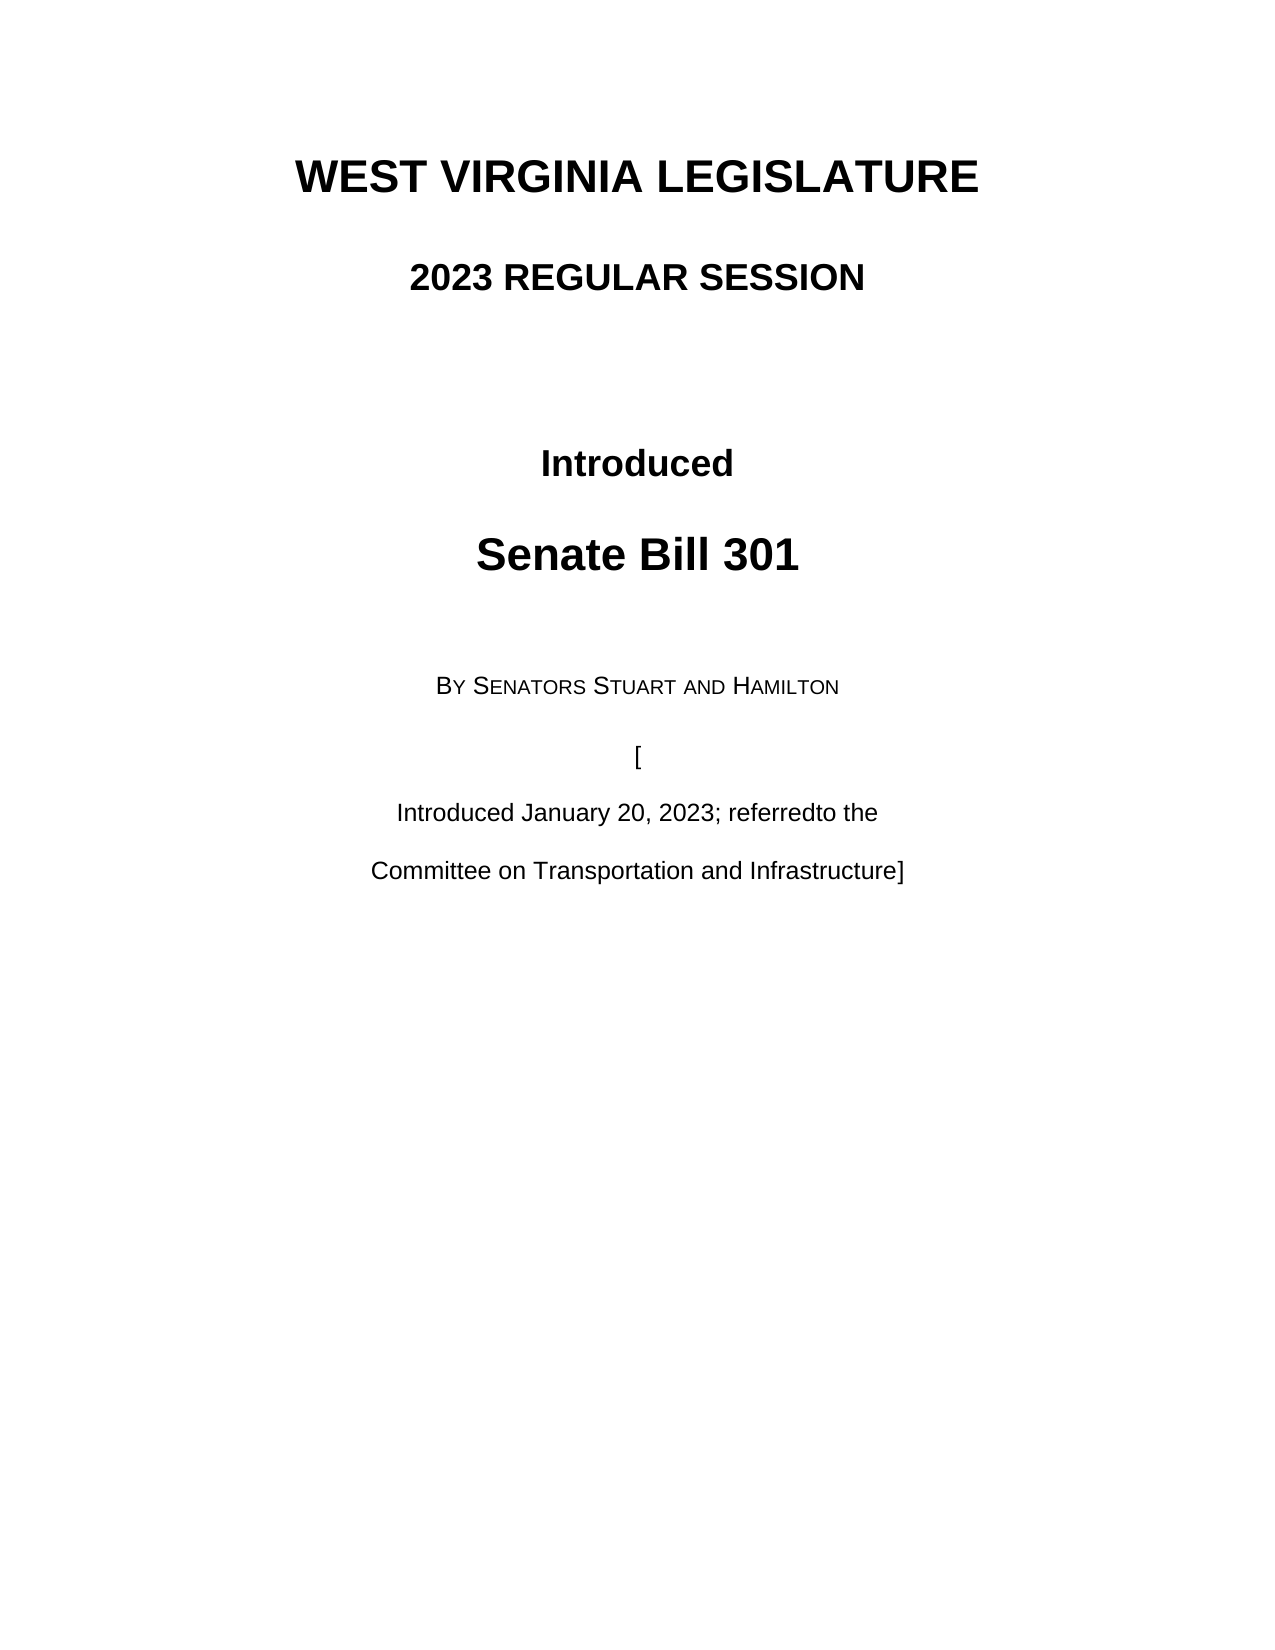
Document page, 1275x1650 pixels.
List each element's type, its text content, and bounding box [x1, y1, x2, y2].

text By [337, 671, 937, 699]
text [] [337, 741, 937, 884]
text Bill [150, 528, 1125, 581]
title WEST virginia legislature [150, 150, 1125, 203]
title 2023 regular session [150, 255, 1125, 298]
